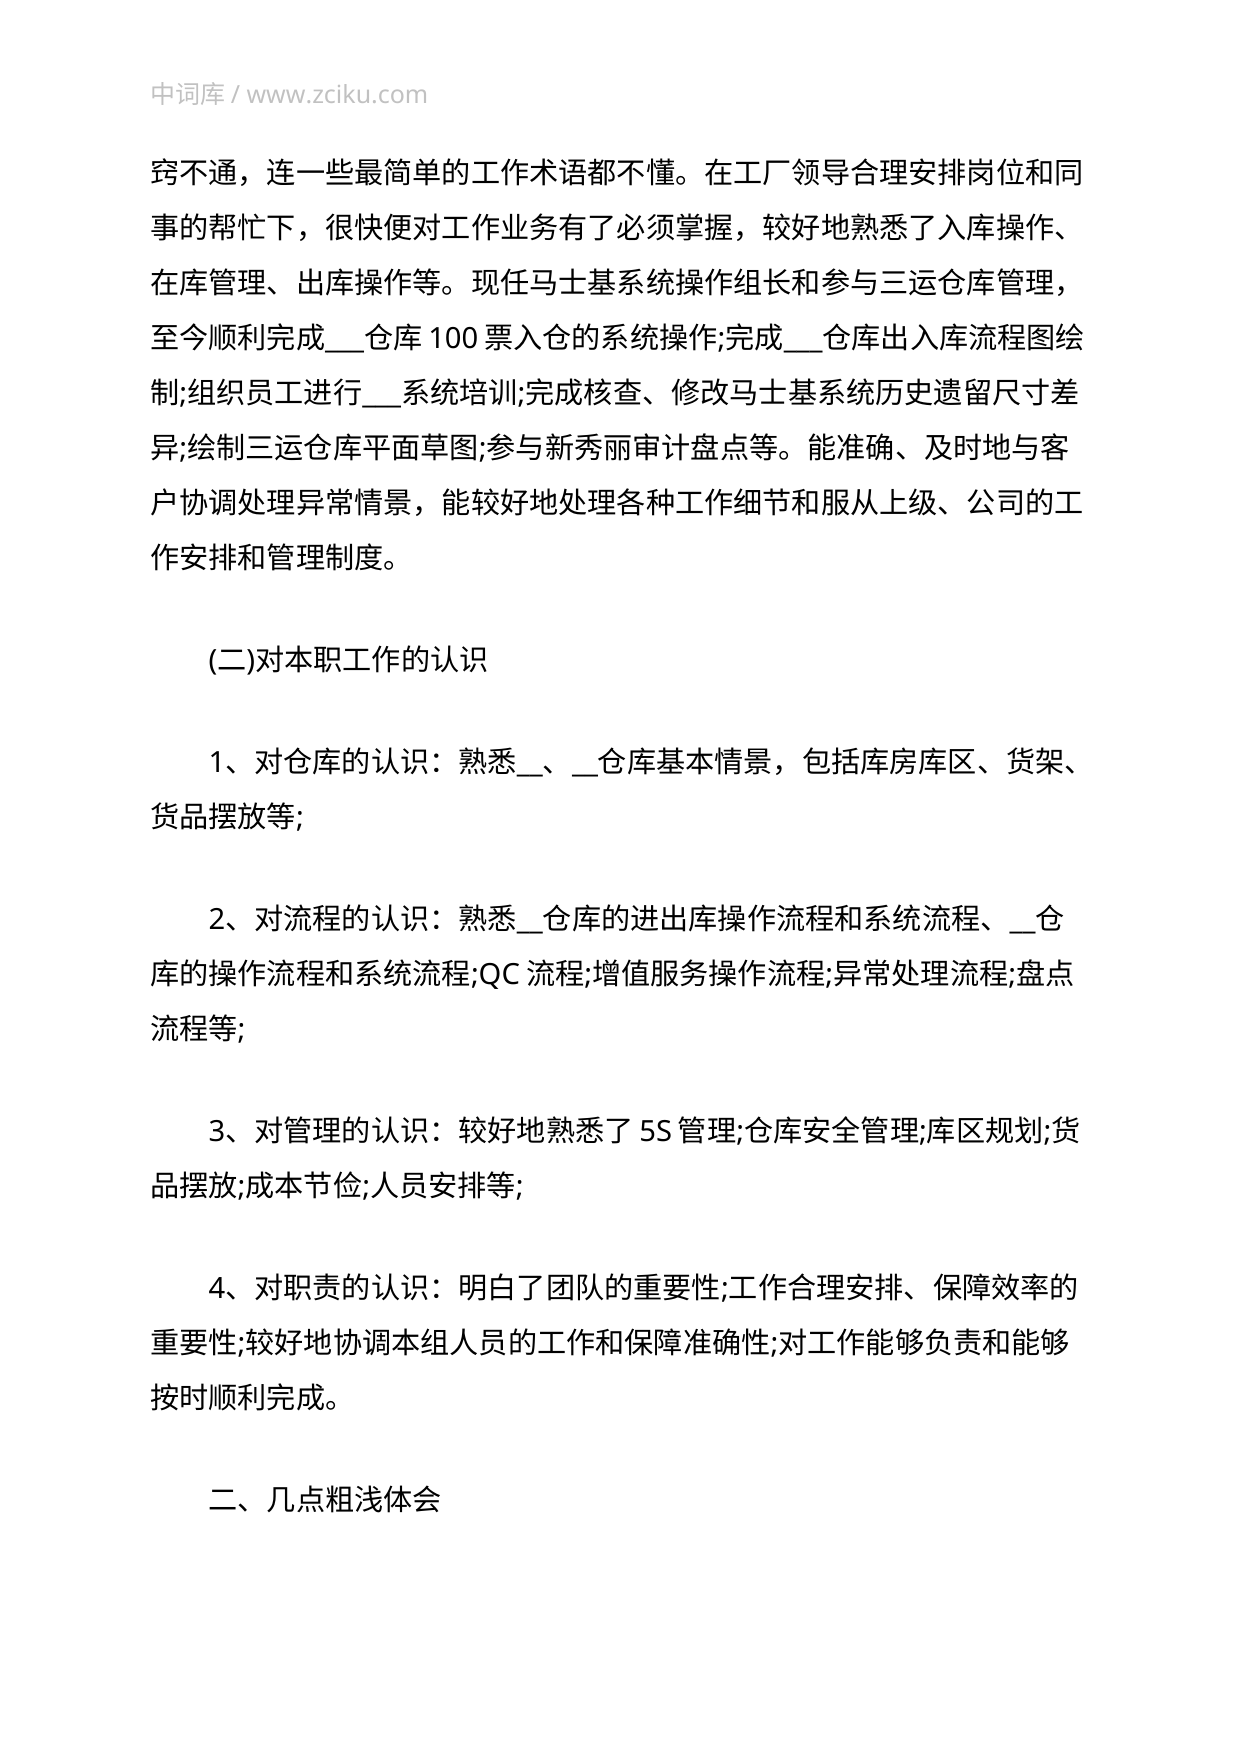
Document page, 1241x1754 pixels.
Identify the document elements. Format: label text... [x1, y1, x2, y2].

text 3、对管理的认识：较好地熟悉了5S管理;仓库安全管理;库区规划;货品摆放;成本节俭;人员安排等; [150, 1107, 1090, 1205]
text 1、对仓库的认识：熟悉__、__仓库基本情景，包括库房库区、货架、货品摆放等; [150, 738, 1090, 836]
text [150, 150, 1090, 577]
text 2、对流程的认识：熟悉__仓库的进出库操作流程和系统流程、__仓库的操作流程和系统流程;QC流程;增值服务操作流程;异常处理流程;盘点流程等; [150, 895, 1090, 1048]
text 4、对职责的认识：明白了团队的重要性;工作合理安排、保障效率的重要性;较好地协调本组人员的工作和保障准确性;对工作能够负责和能够按时顺利完成。 [150, 1264, 1090, 1417]
text 二、几点粗浅体会 [150, 1476, 1090, 1518]
text (二)对本职工作的认识 [150, 636, 1090, 679]
